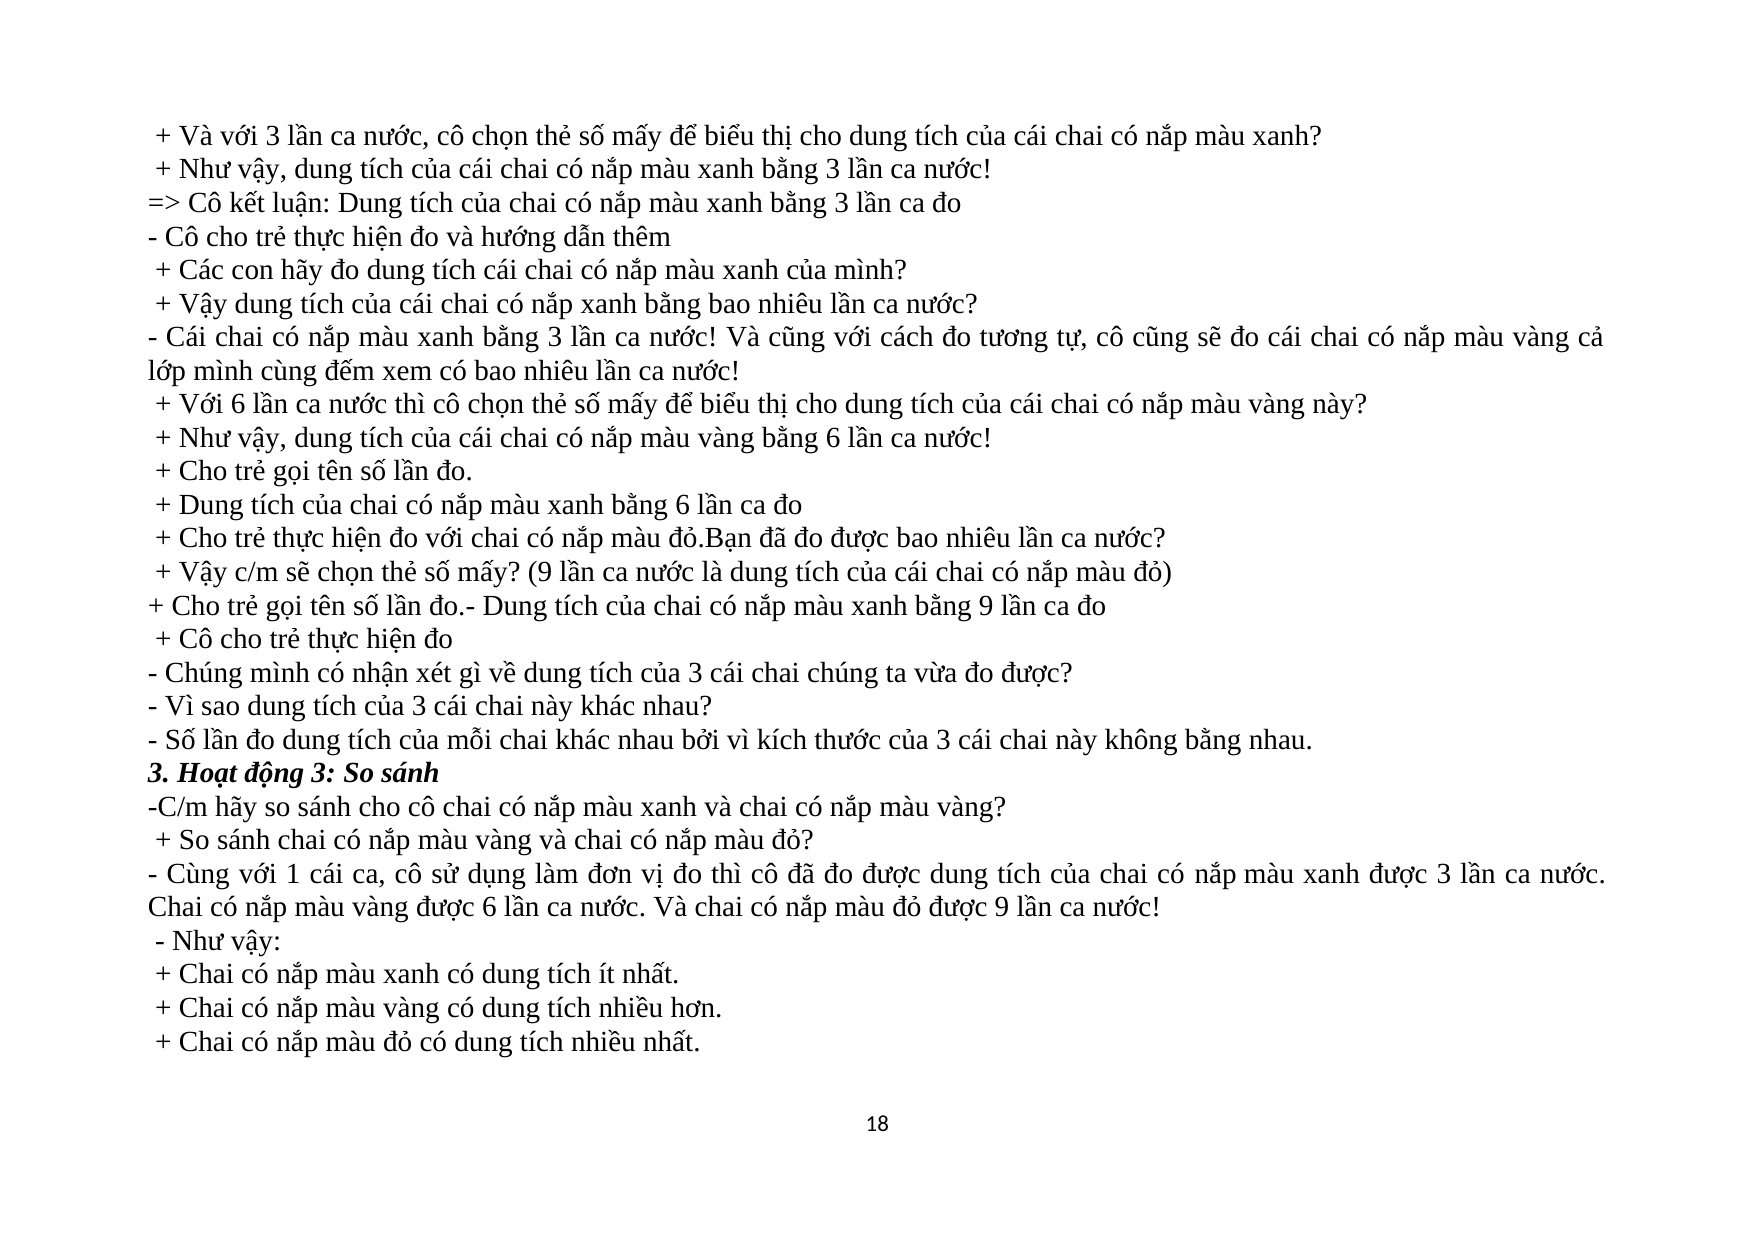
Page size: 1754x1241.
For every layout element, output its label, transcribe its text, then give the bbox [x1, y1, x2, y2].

text + Vậy dung tích của cái chai có nắp xanh bằng bao nhiêu lần ca nước? [148, 286, 1606, 319]
text + Các con hãy đo dung tích cái chai có nắp màu xanh của mình? [148, 252, 1606, 286]
text - Chúng mình có nhận xét gì về dung tích của 3 cái chai chúng ta vừa đo được? [148, 655, 1606, 688]
text + Như vậy, dung tích của cái chai có nắp màu xanh bằng 3 lần ca nước! [148, 152, 1606, 185]
text - Cô cho trẻ thực hiện đo và hướng dẫn thêm [148, 219, 1606, 252]
text + Chai có nắp màu đỏ có dung tích nhiều nhất. [148, 1024, 1606, 1057]
text + Với 6 lần ca nước thì cô chọn thẻ số mấy để biểu thị cho dung tích của cái chai có nắp màu vàng này? [148, 386, 1606, 420]
text - Cùng với 1 cái ca, cô sử dụng làm đơn vị đo thì cô đã đo được dung tích của chai có nắp màu xanh được 3 lần ca nước. Chai có nắp màu vàng được 6 lần ca nước. Và chai có nắp màu đỏ được 9 lần ca nước! [148, 856, 1606, 923]
text + Cô cho trẻ thực hiện đo [148, 621, 1606, 655]
text 3. Hoạt động 3: So sánh [148, 755, 1606, 789]
text - Vì sao dung tích của 3 cái chai này khác nhau? [148, 688, 1606, 722]
text - Số lần đo dung tích của mỗi chai khác nhau bởi vì kích thước của 3 cái chai này không bằng nhau. [148, 722, 1606, 755]
text + Và với 3 lần ca nước, cô chọn thẻ số mấy để biểu thị cho dung tích của cái chai có nắp màu xanh? [148, 118, 1606, 152]
text + Cho trẻ gọi tên số lần đo.- Dung tích của chai có nắp màu xanh bằng 9 lần ca đo [148, 588, 1606, 621]
text + Dung tích của chai có nắp màu xanh bằng 6 lần ca đo [148, 487, 1606, 521]
text -C/m hãy so sánh cho cô chai có nắp màu xanh và chai có nắp màu vàng? [148, 789, 1606, 822]
text - Cái chai có nắp màu xanh bằng 3 lần ca nước! Và cũng với cách đo tương tự, cô cũng sẽ đo cái chai có nắp màu vàng cả lớp mình cùng đếm xem có bao nhiêu lần ca nước! [148, 319, 1606, 386]
text + So sánh chai có nắp màu vàng và chai có nắp màu đỏ? [148, 822, 1606, 856]
text + Như vậy, dung tích của cái chai có nắp màu vàng bằng 6 lần ca nước! [148, 420, 1606, 453]
text => Cô kết luận: Dung tích của chai có nắp màu xanh bằng 3 lần ca đo [148, 185, 1606, 219]
text + Cho trẻ gọi tên số lần đo. [148, 453, 1606, 487]
text + Cho trẻ thực hiện đo với chai có nắp màu đỏ.Bạn đã đo được bao nhiêu lần ca nước? [148, 521, 1606, 554]
text - Như vậy: [148, 923, 1606, 957]
text + Vậy c/m sẽ chọn thẻ số mấy? (9 lần ca nước là dung tích của cái chai có nắp màu đỏ) [148, 554, 1606, 588]
text + Chai có nắp màu xanh có dung tích ít nhất. [148, 957, 1606, 990]
text + Chai có nắp màu vàng có dung tích nhiều hơn. [148, 990, 1606, 1024]
